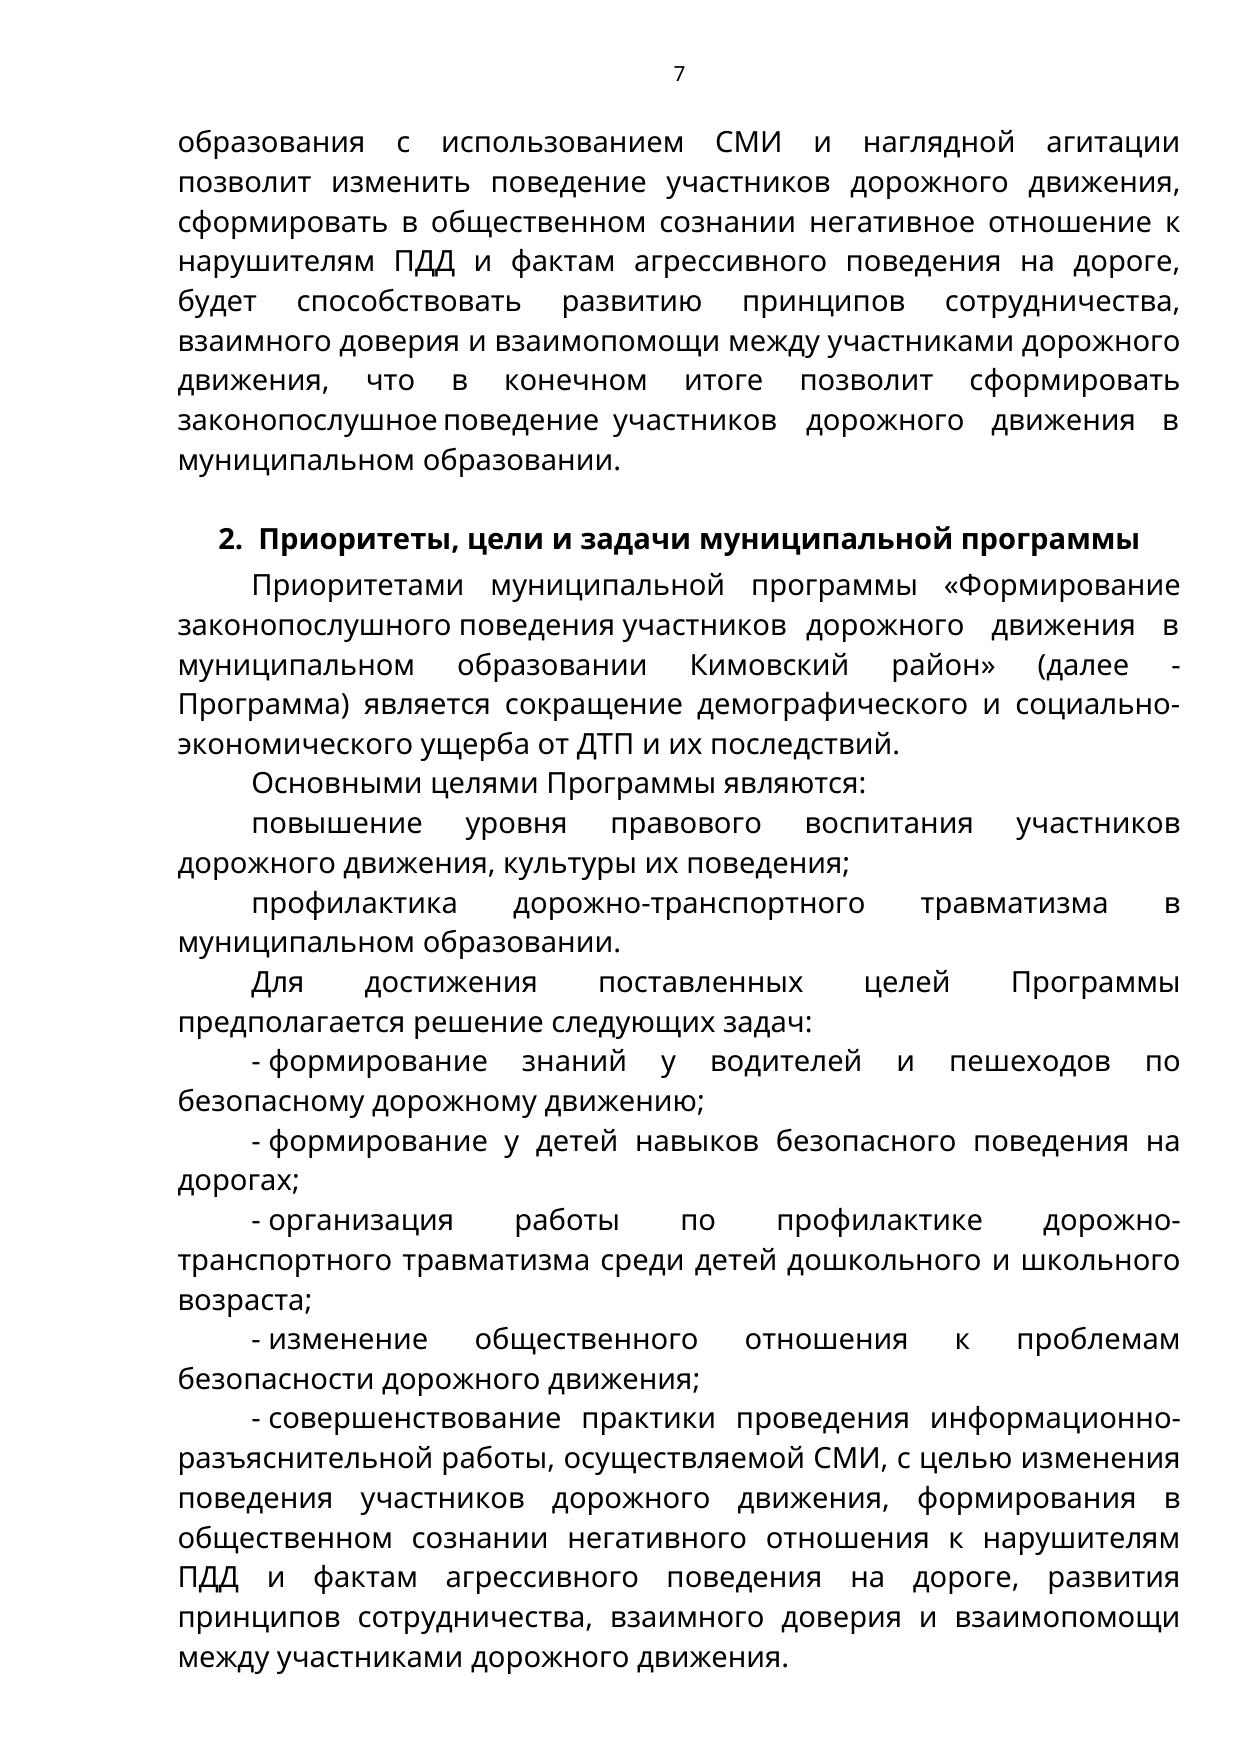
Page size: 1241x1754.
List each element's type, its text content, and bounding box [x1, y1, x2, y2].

text - формирование знаний у водителей и пешеходов по безопасному дорожному движению; [177, 1041, 1181, 1120]
text муниципальном образовании Кимовский район» (далее - Программа) является сокращение демографического и социально-экономического ущерба от ДТП и их последствий. [177, 644, 1181, 763]
text муниципальном образовании. [177, 439, 1181, 479]
text повышение уровня правового воспитания участников дорожного движения, культуры их поведения; [177, 802, 1181, 882]
text Для достижения поставленных целей Программы предполагается решение следующих задач: [177, 961, 1181, 1041]
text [177, 122, 1181, 439]
text профилактика дорожно-транспортного травматизма в муниципальном образовании. [177, 882, 1181, 961]
text - совершенствование практики проведения информационно-разъяснительной работы, осуществляемой СМИ, с целью изменения поведения участников дорожного движения, формирования в общественном сознании негативного отношения к нарушителям ПДД и фактам агрессивного поведения на дороге, развития принципов сотрудничества, взаимного доверия и взаимопомощи между участниками дорожного движения. [177, 1398, 1181, 1676]
text Основными целями Программы являются: [177, 763, 1181, 802]
text Приоритетами муниципальной программы «Формирование законопослушного поведения участников дорожного движения в [177, 564, 1181, 644]
text - изменение общественного отношения к проблемам безопасности дорожного движения; [177, 1318, 1181, 1398]
text - формирование у детей навыков безопасного поведения на дорогах; [177, 1120, 1181, 1199]
text - организация работы по профилактике дорожно-транспортного травматизма среди детей дошкольного и школьного возраста; [177, 1199, 1181, 1318]
text 2. Приоритеты, цели и задачи муниципальной программы [177, 518, 1181, 558]
